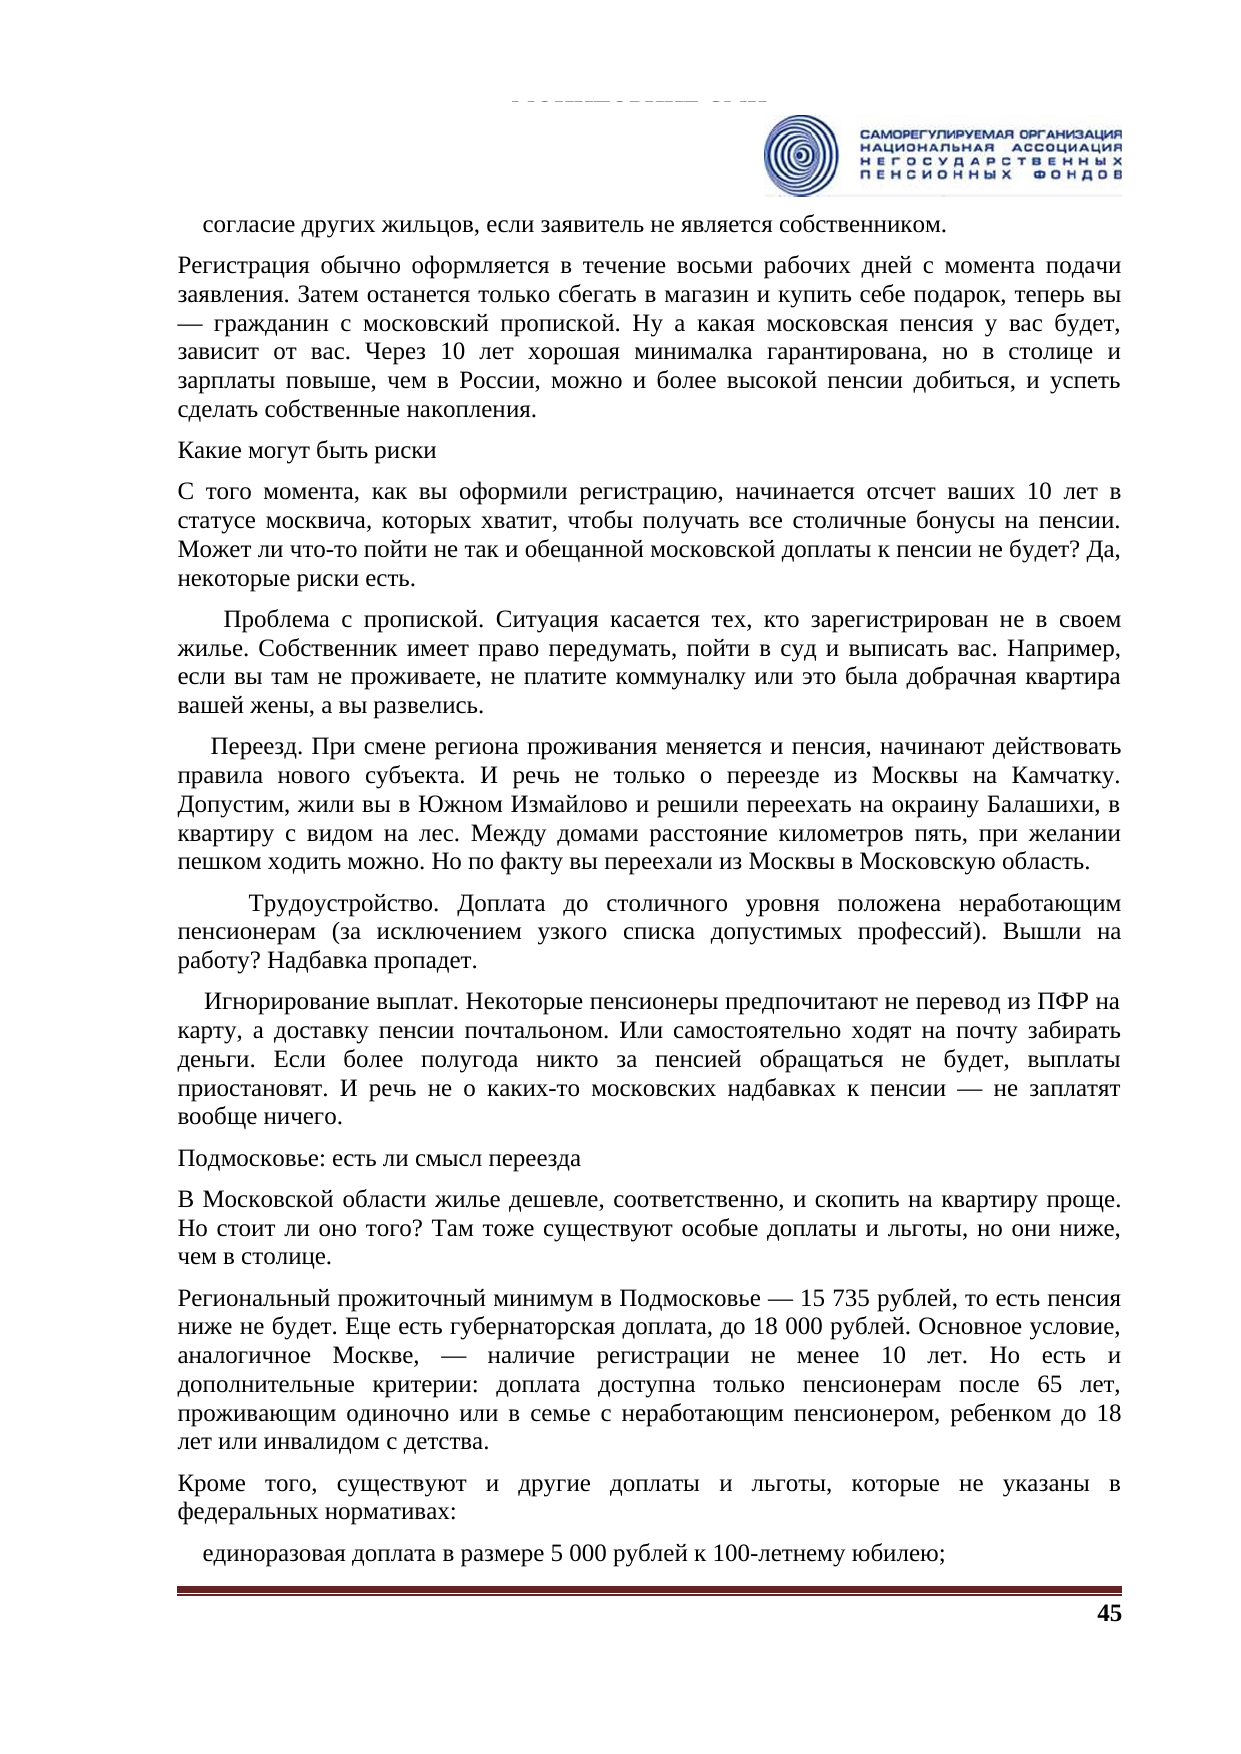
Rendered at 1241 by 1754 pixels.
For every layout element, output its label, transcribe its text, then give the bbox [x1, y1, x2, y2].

text согласие других жильцов, если заявитель не является собственником. [177, 209, 1122, 238]
text Какие могут быть риски [177, 435, 1122, 464]
text Переезд. При смене региона проживания меняется и пенсия, начинают действовать правила нового субъекта. И речь не только о переезде из Москвы на Камчатку. Допустим, жили вы в Южном Измайлово и решили переехать на окраину Балашихи, в квартиру с видом на лес. Между домами расстояние километров пять, при желании пешком ходить можно. Но по факту вы переехали из Москвы в Московскую область. [177, 731, 1122, 875]
text единоразовая доплата в размере 5 000 рублей к 100-летнему юбилею; [177, 1538, 1122, 1566]
text Трудоустройство. Доплата до столичного уровня положена неработающим пенсионерам (за исключением узкого списка допустимых профессий). Вышли на работу? Надбавка пропадет. [177, 888, 1122, 974]
text Проблема с пропиской. Ситуация касается тех, кто зарегистрирован не в своем жилье. Собственник имеет право передумать, пойти в суд и выписать вас. Например, если вы там не проживаете, не платите коммуналку или это была добрачная квартира вашей жены, а вы развелись. [177, 604, 1122, 719]
text В Московской области жилье дешевле, соответственно, и скопить на квартиру проще. Но стоит ли оно того? Там тоже существуют особые доплаты и льготы, но они ниже, чем в столице. [177, 1184, 1122, 1270]
text Региональный прожиточный минимум в Подмосковье — 15 735 рублей, то есть пенсия ниже не будет. Еще есть губернаторская доплата, до 18 000 рублей. Основное условие, аналогичное Москве, — наличие регистрации не менее 10 лет. Но есть и дополнительные критерии: доплата доступна только пенсионерам после 65 лет, проживающим одиночно или в семье с неработающим пенсионером, ребенком до 18 лет или инвалидом с детства. [177, 1283, 1122, 1455]
picture [764, 115, 1122, 197]
text Регистрация обычно оформляется в течение восьми рабочих дней с момента подачи заявления. Затем останется только сбегать в магазин и купить себе подарок, теперь вы — гражданин с московский пропиской. Ну а какая московская пенсия у вас будет, зависит от вас. Через 10 лет хорошая минималка гарантирована, но в столице и зарплаты повыше, чем в России, можно и более высокой пенсии добиться, и успеть сделать собственные накопления. [177, 250, 1122, 423]
text Кроме того, существуют и другие доплаты и льготы, которые не указаны в федеральных нормативах: [177, 1468, 1122, 1525]
text Игнорирование выплат. Некоторые пенсионеры предпочитают не перевод из ПФР на карту, а доставку пенсии почтальоном. Или самостоятельно ходят на почту забирать деньги. Если более полугода никто за пенсией обращаться не будет, выплаты приостановят. И речь не о каких-то московских надбавках к пенсии — не заплатят вообще ничего. [177, 986, 1122, 1130]
text Подмосковье: есть ли смысл переезда [177, 1143, 1122, 1171]
text С того момента, как вы оформили регистрацию, начинается отсчет ваших 10 лет в статусе москвича, которых хватит, чтобы получать все столичные бонусы на пенсии. Может ли что-то пойти не так и обещанной московской доплаты к пенсии не будет? Да, некоторые риски есть. [177, 476, 1122, 591]
